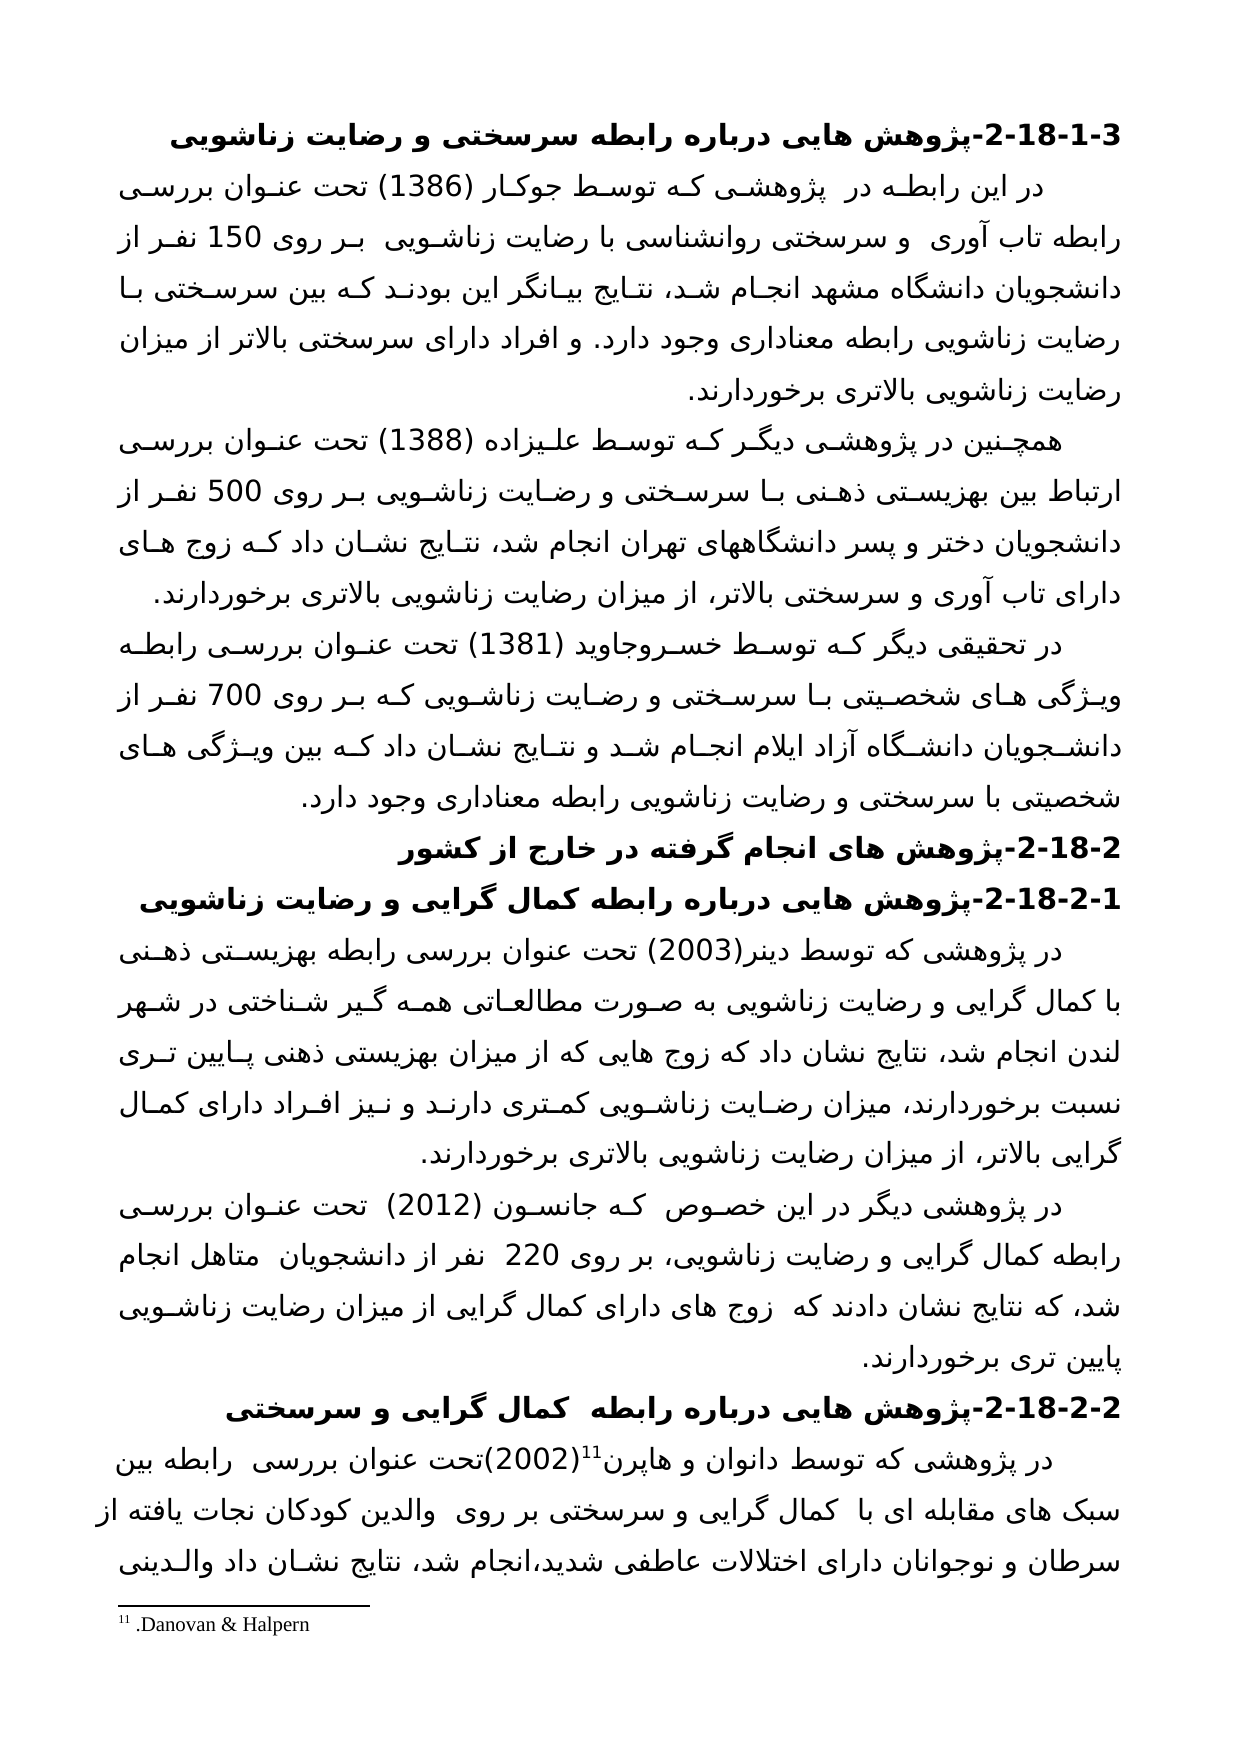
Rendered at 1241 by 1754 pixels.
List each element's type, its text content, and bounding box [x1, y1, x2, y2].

text در این رابطه در پژوهشی که توسط جوکار (1386) تحت عنوان بررسی رابطه تاب آوری و سرسختی روانشناسی با رضایت زناشویی بر روی 150 نفر از دانشجویان دانشگاه مشهد انجام شد، نتایج بیانگر این بودند که بین سرسختی با رضایت زناشویی رابطه معناداری وجود دارد. و افراد دارای سرسختی بالاتر از میزان رضایت زناشویی بالاتری برخوردارند. [118, 169, 1122, 407]
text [118, 1442, 1122, 1578]
text 2-18-2-پژوهش های انجام گرفته در خارج از کشور [118, 831, 1122, 865]
text در تحقیقی دیگر که توسط خسروجاوید (1381) تحت عنوان بررسی رابطه ویژگی های شخصیتی با سرسختی و رضایت زناشویی که بر روی 700 نفر از دانشجویان دانشگاه آزاد ایلام انجام شد و نتایج نشان داد که بین ویژگی های شخصیتی با سرسختی و رضایت زناشویی رابطه معناداری وجود دارد. [118, 627, 1122, 814]
text 2-18-1-3-پژوهش هایی درباره رابطه سرسختی و رضایت زناشویی [118, 118, 1122, 152]
text همچنین در پژوهشی دیگر که توسط علیزاده (1388) تحت عنوان بررسی ارتباط بین بهزیستی ذهنی با سرسختی و رضایت زناشویی بر روی 500 نفر از دانشجویان دختر و پسر دانشگاههای تهران انجام شد، نتایج نشان داد که زوج های دارای تاب آوری و سرسختی بالاتر، از میزان رضایت زناشویی بالاتری برخوردارند. [118, 424, 1122, 611]
text در پژوهشی دیگر در این خصوص که جانسون (2012) تحت عنوان بررسی رابطه کمال گرایی و رضایت زناشویی، بر روی 220 نفر از دانشجویان متاهل انجام شد، که نتایج نشان دادند که زوج های دارای کمال گرایی از میزان رضایت زناشویی پایین تری برخوردارند. [118, 1188, 1122, 1374]
text 2-18-2-2-پژوهش هایی درباره رابطه کمال گرایی و سرسختی [118, 1392, 1122, 1426]
text 2-18-2-1-پژوهش هایی درباره رابطه کمال گرایی و رضایت زناشویی [118, 882, 1122, 916]
text در پژوهشی که توسط دینر(2003) تحت عنوان بررسی رابطه بهزیستی ذهنی با کمال گرایی و رضایت زناشویی به صورت مطالعاتی همه گیر شناختی در شهر لندن انجام شد، نتایج نشان داد که زوج هایی که از میزان بهزیستی ذهنی پایین تری نسبت برخوردارند، میزان رضایت زناشویی کمتری دارند و نیز افراد دارای کمال گرایی بالاتر، از میزان رضایت زناشویی بالاتری برخوردارند. [118, 933, 1122, 1171]
